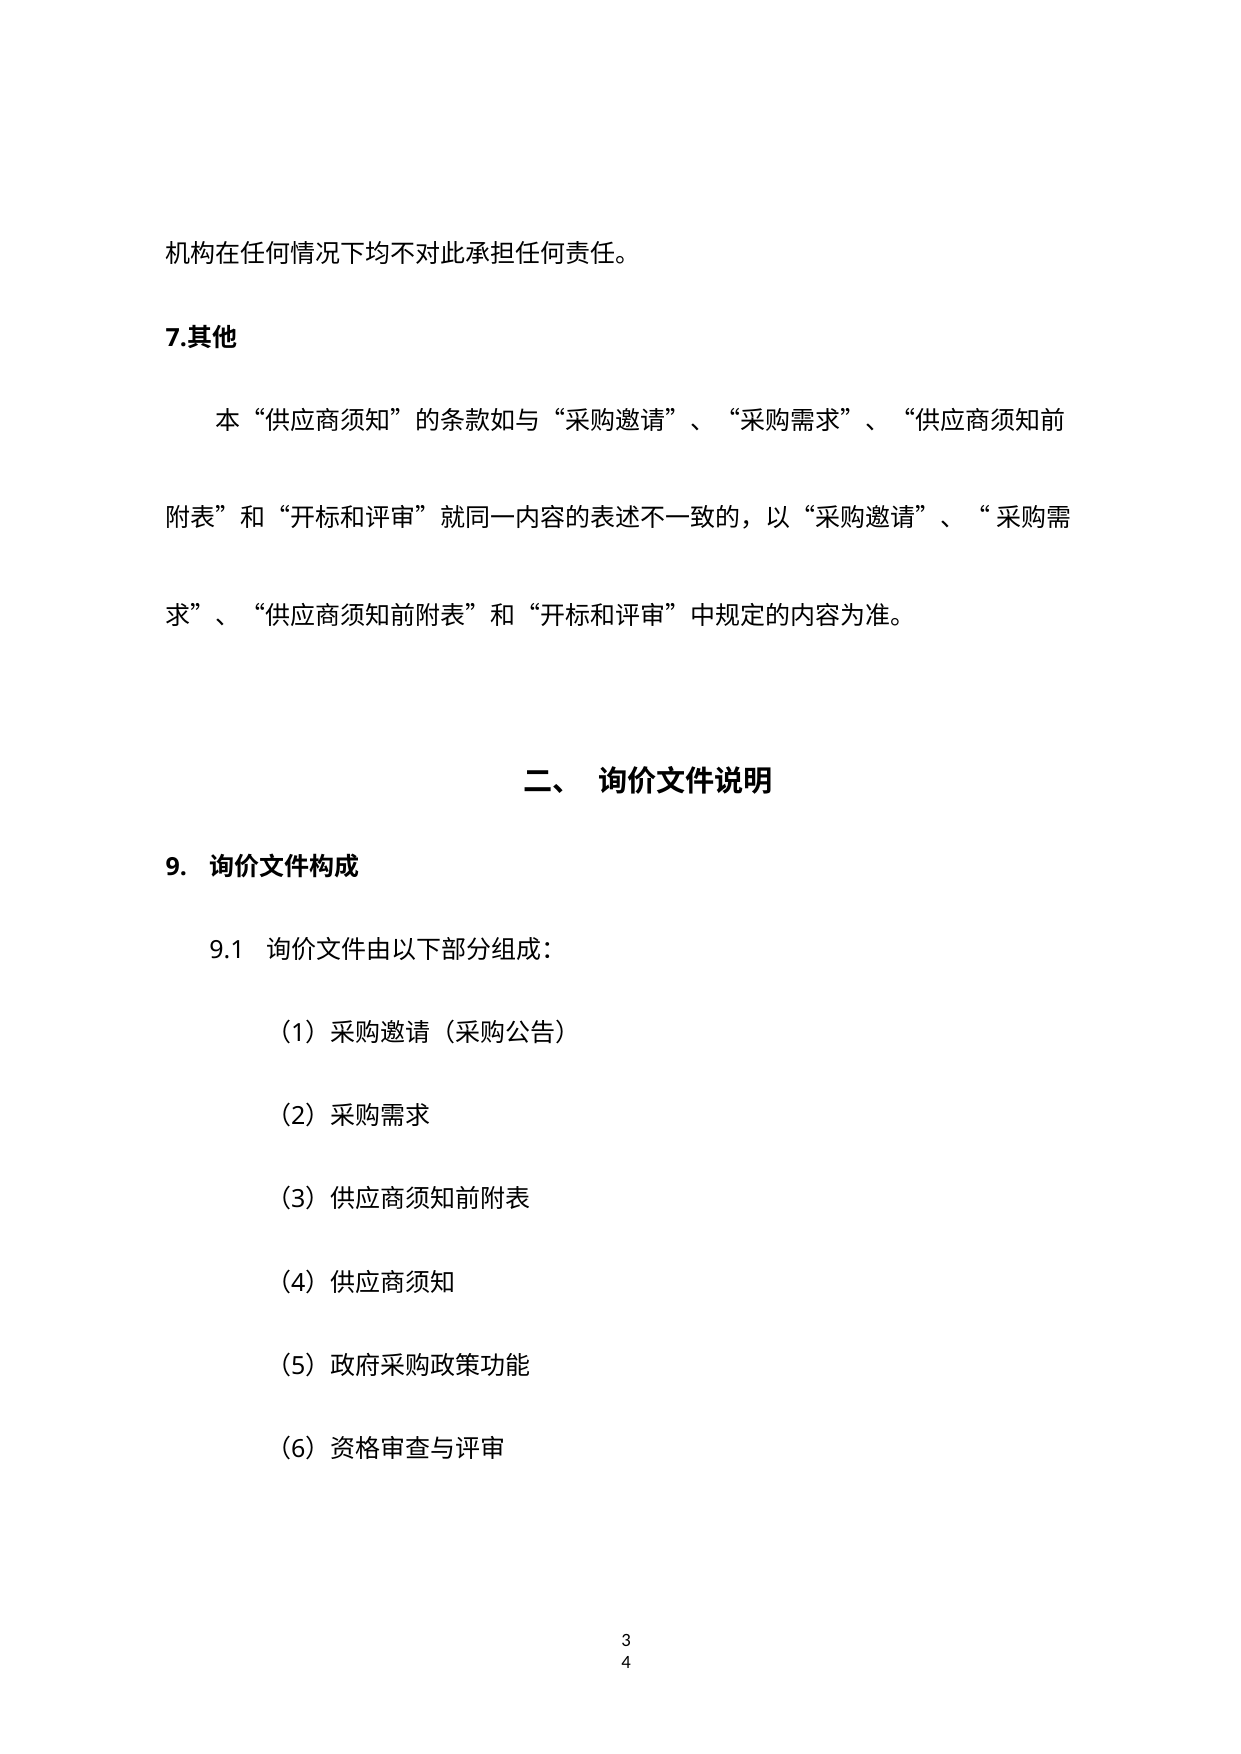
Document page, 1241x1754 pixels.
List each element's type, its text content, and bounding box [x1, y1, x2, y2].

text （6）资格审查与评审 [266, 1414, 1087, 1479]
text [165, 219, 1087, 284]
text （3）供应商须知前附表 [266, 1164, 1087, 1229]
list 询价文件说明 [209, 746, 1087, 811]
text （5）政府采购政策功能 [266, 1331, 1087, 1396]
list 询价文件由以下部分组成： [209, 915, 1087, 980]
text （2）采购需求 [266, 1081, 1087, 1146]
list 询价文件构成 [165, 832, 1087, 897]
text （4）供应商须知 [266, 1248, 1087, 1313]
text 7.其他 [165, 303, 1087, 368]
text （1）采购邀请（采购公告） [266, 998, 1087, 1063]
text 本“供应商须知”的条款如与“采购邀请”、“采购需求”、“供应商须知前附表”和“开标和评审”就同一内容的表述不一致的，以“采购邀请”、“ 采购需求”、“供应商须知前附表”和“开标和评审”中规定的内容为准。 [165, 386, 1087, 646]
